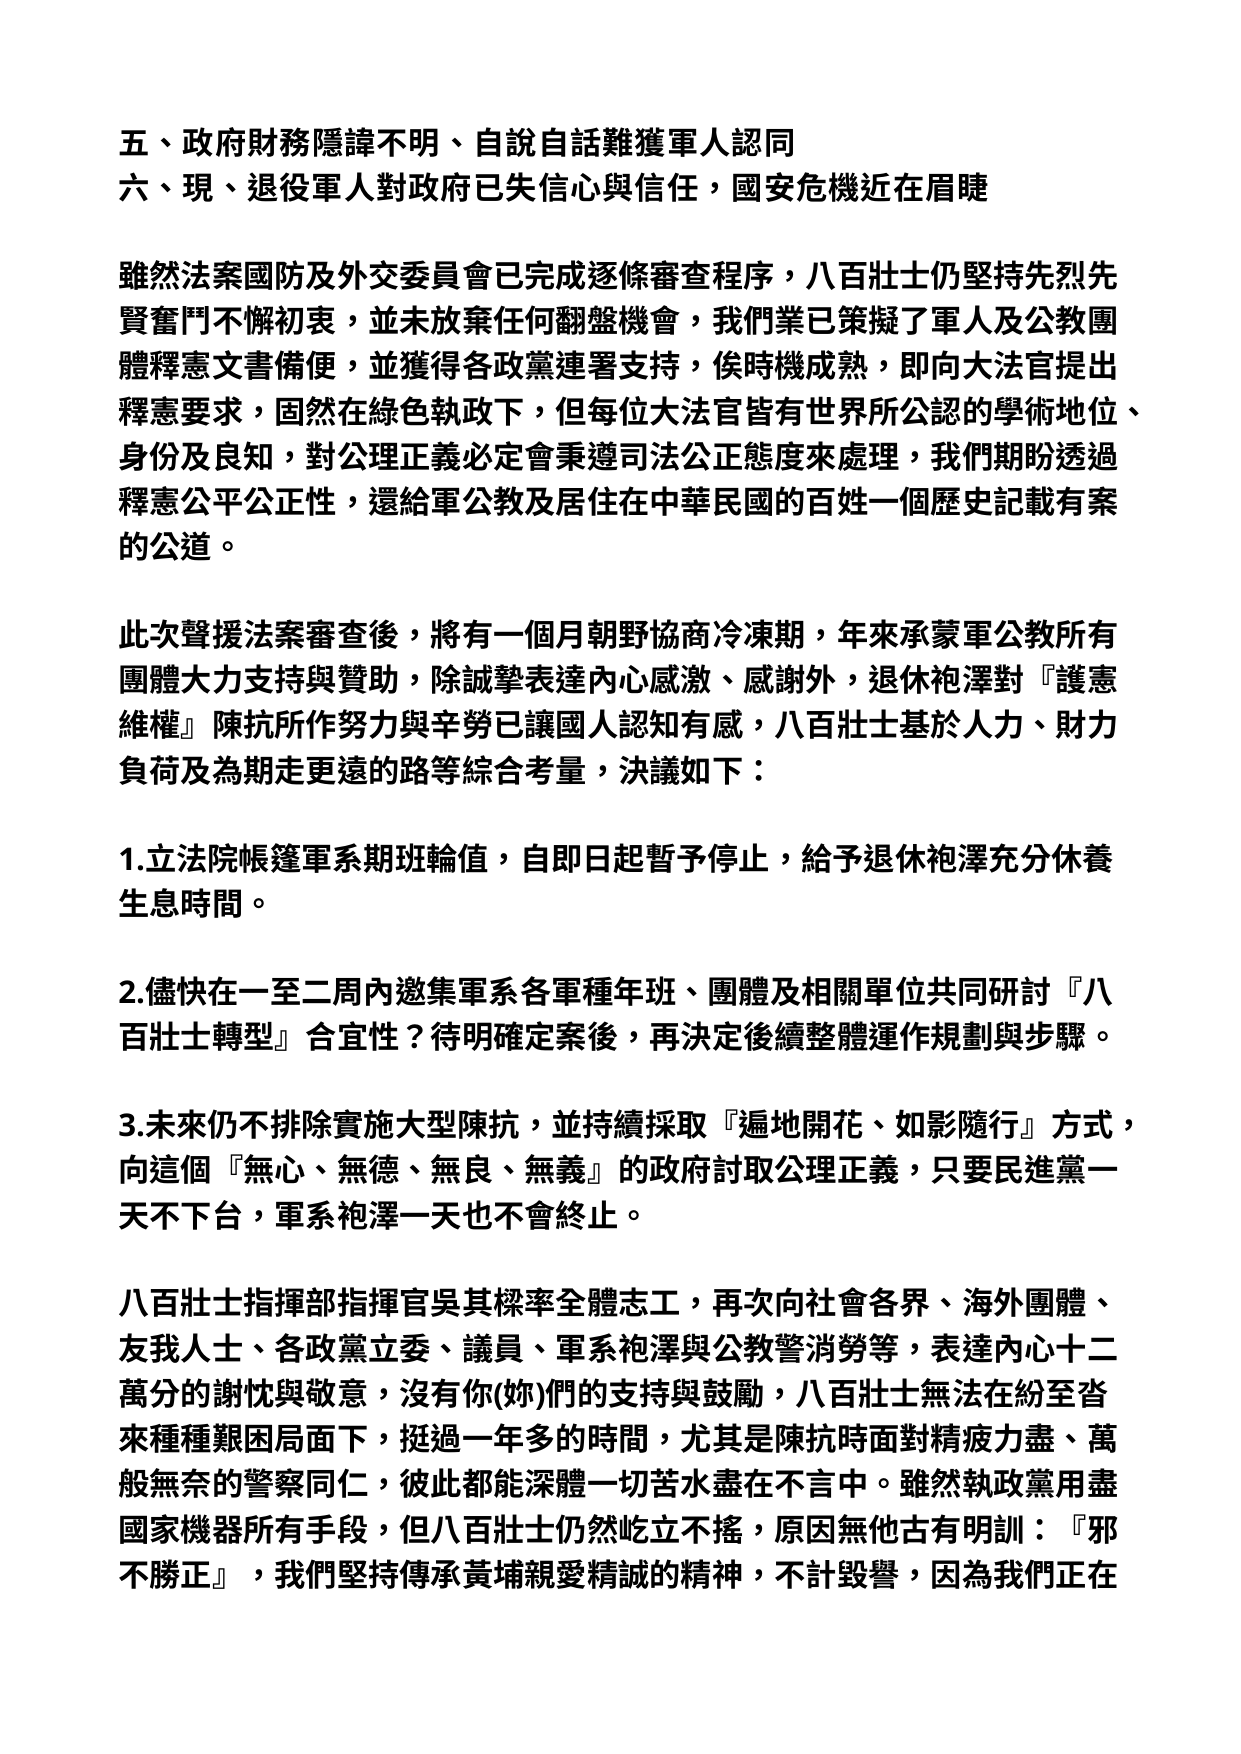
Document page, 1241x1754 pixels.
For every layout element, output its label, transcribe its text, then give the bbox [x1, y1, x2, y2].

text 2.儘快在一至二周內邀集軍系各軍種年班、團體及相關單位共同研討『八百壯士轉型』合宜性？待明確定案後，再決定後續整體運作規劃與步驟。 [118, 967, 1122, 1057]
text 五、政府財務隱諱不明、自說自話難獲軍人認同 [118, 118, 1122, 163]
text 雖然法案國防及外交委員會已完成逐條審查程序，八百壯士仍堅持先烈先賢奮鬥不懈初衷，並未放棄任何翻盤機會，我們業已策擬了軍人及公教團體釋憲文書備便，並獲得各政黨連署支持，俟時機成熟，即向大法官提出釋憲要求，固然在綠色執政下，但每位大法官皆有世界所公認的學術地位、身份及良知，對公理正義必定會秉遵司法公正態度來處理，我們期盼透過釋憲公平公正性，還給軍公教及居住在中華民國的百姓一個歷史記載有案的公道。 [118, 251, 1122, 568]
text 此次聲援法案審查後，將有一個月朝野協商冷凍期，年來承蒙軍公教所有團體大力支持與贊助，除誠摯表達內心感激、感謝外，退休袍澤對『護憲維權』陳抗所作努力與辛勞已讓國人認知有感，八百壯士基於人力、財力負荷及為期走更遠的路等綜合考量，決議如下： [118, 610, 1122, 791]
text 六、現、退役軍人對政府已失信心與信任，國安危機近在眉睫 [118, 163, 1122, 208]
text 3.未來仍不排除實施大型陳抗，並持續採取『遍地開花、如影隨行』方式，向這個『無心、無德、無良、無義』的政府討取公理正義，只要民進黨一天不下台，軍系袍澤一天也不會終止。 [118, 1100, 1122, 1236]
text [118, 1278, 1122, 1595]
text 1.立法院帳篷軍系期班輪值，自即日起暫予停止，給予退休袍澤充分休養生息時間。 [118, 834, 1122, 924]
